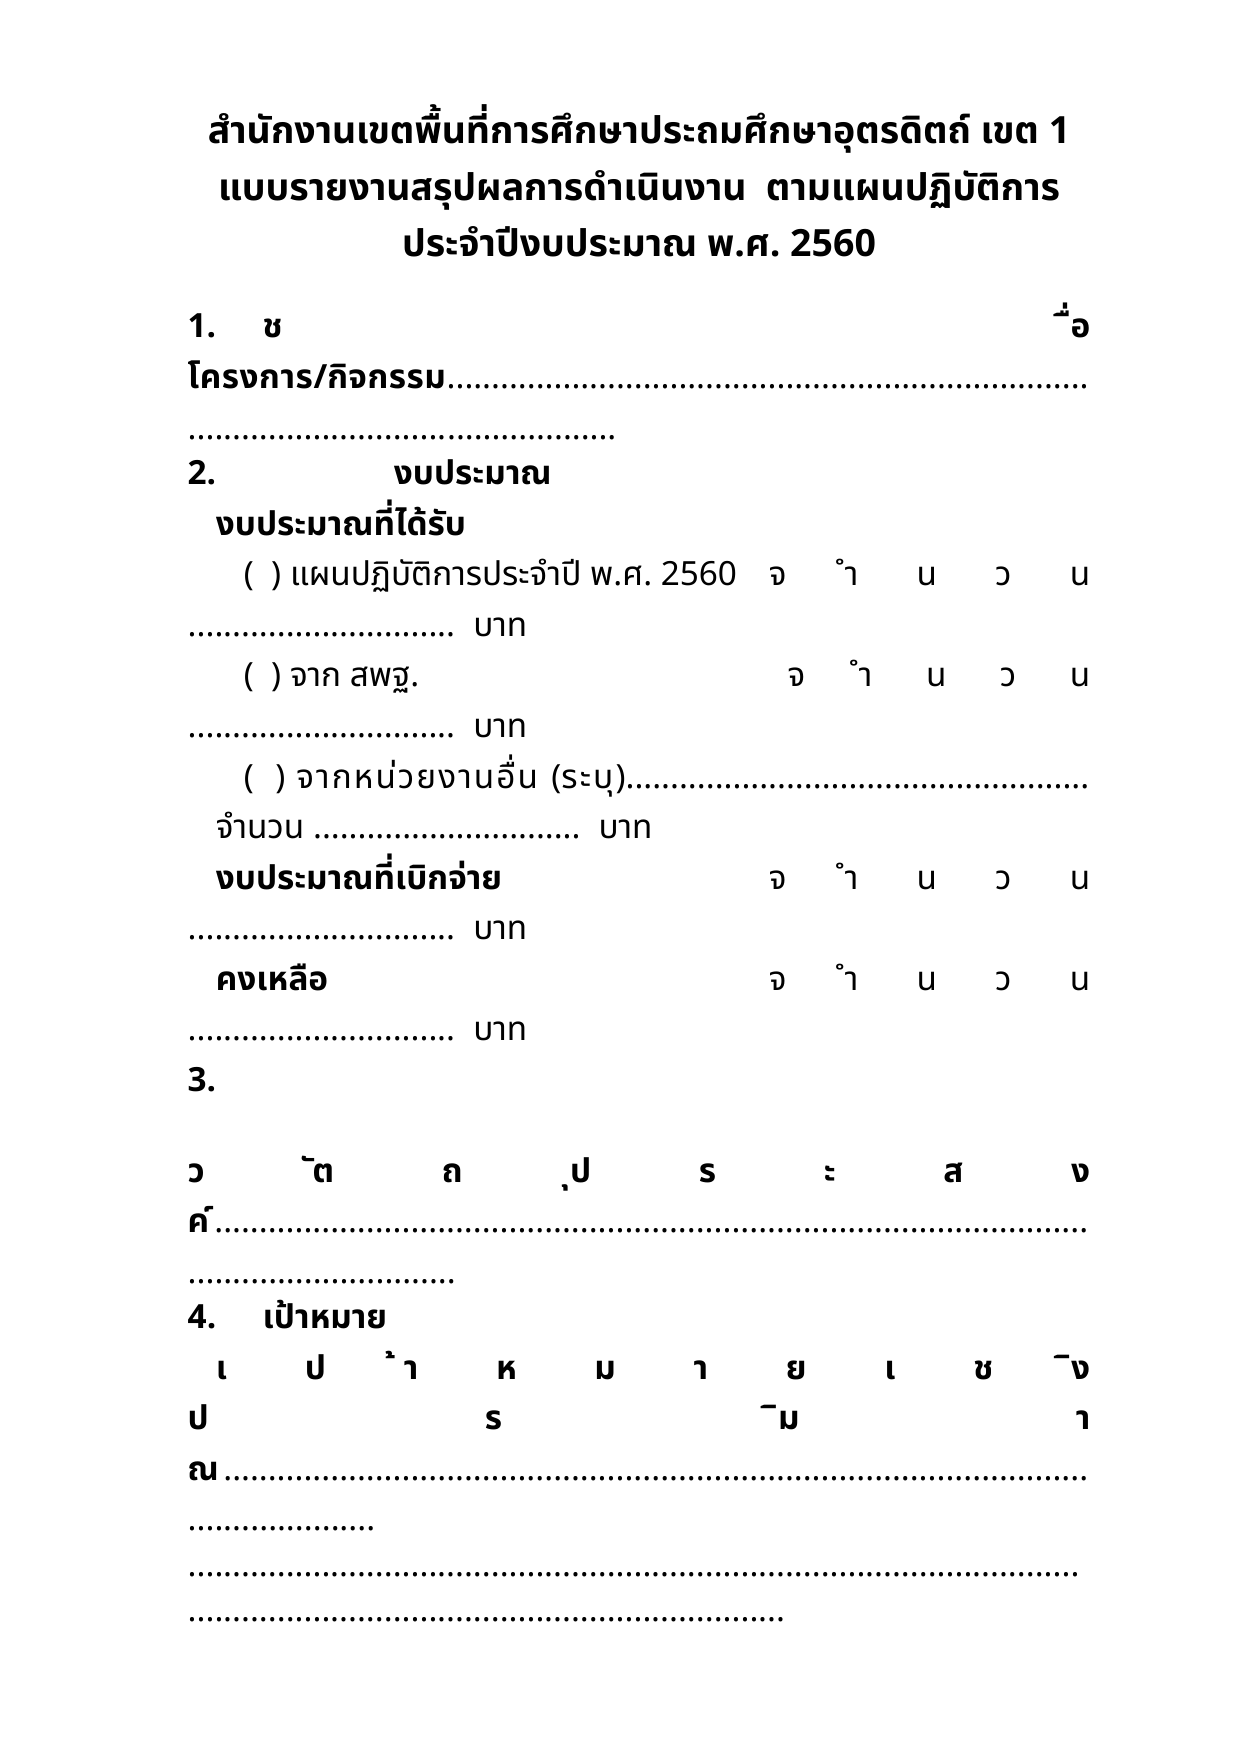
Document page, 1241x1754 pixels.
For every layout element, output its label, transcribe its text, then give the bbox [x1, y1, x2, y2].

text ( ) จาก สพฐ. จำนวน .............................. บาท [187, 651, 1090, 752]
text งบประมาณที่ได้รับ [187, 499, 1090, 550]
text งบประมาณที่เบิกจ่าย จำนวน .............................. บาท [187, 854, 1090, 955]
title สำนักงานเขตพื้นที่การศึกษาประถมศึกษาอุตรดิตถ์ เขต 1 [187, 103, 1090, 160]
text ....................................................................................................................................................................... [187, 1541, 1090, 1631]
text ( ) แผนปฏิบัติการประจำปี พ.ศ. 2560 จำนวน .............................. บาท [187, 550, 1090, 651]
text 2. งบประมาณ [187, 449, 1090, 499]
text 4. เป้าหมาย [187, 1293, 1090, 1344]
text คงเหลือ จำนวน .............................. บาท [187, 955, 1090, 1056]
text เป้าหมายเชิงปริมาณ...................................................................................................................... [187, 1344, 1090, 1541]
text ( ) จากหน่วยงานอื่น (ระบุ).................................................... จำนวน .............................. บาท [187, 752, 1090, 854]
text 3. วัตถุประสงค์................................................................................................................................ [187, 1056, 1090, 1293]
text 1. ชื่อโครงการ/กิจกรรม........................................................................................................................ [187, 302, 1090, 449]
title แบบรายงานสรุปผลการดำเนินงาน ตามแผนปฏิบัติการ ประจำปีงบประมาณ พ.ศ. 2560 [187, 160, 1090, 274]
